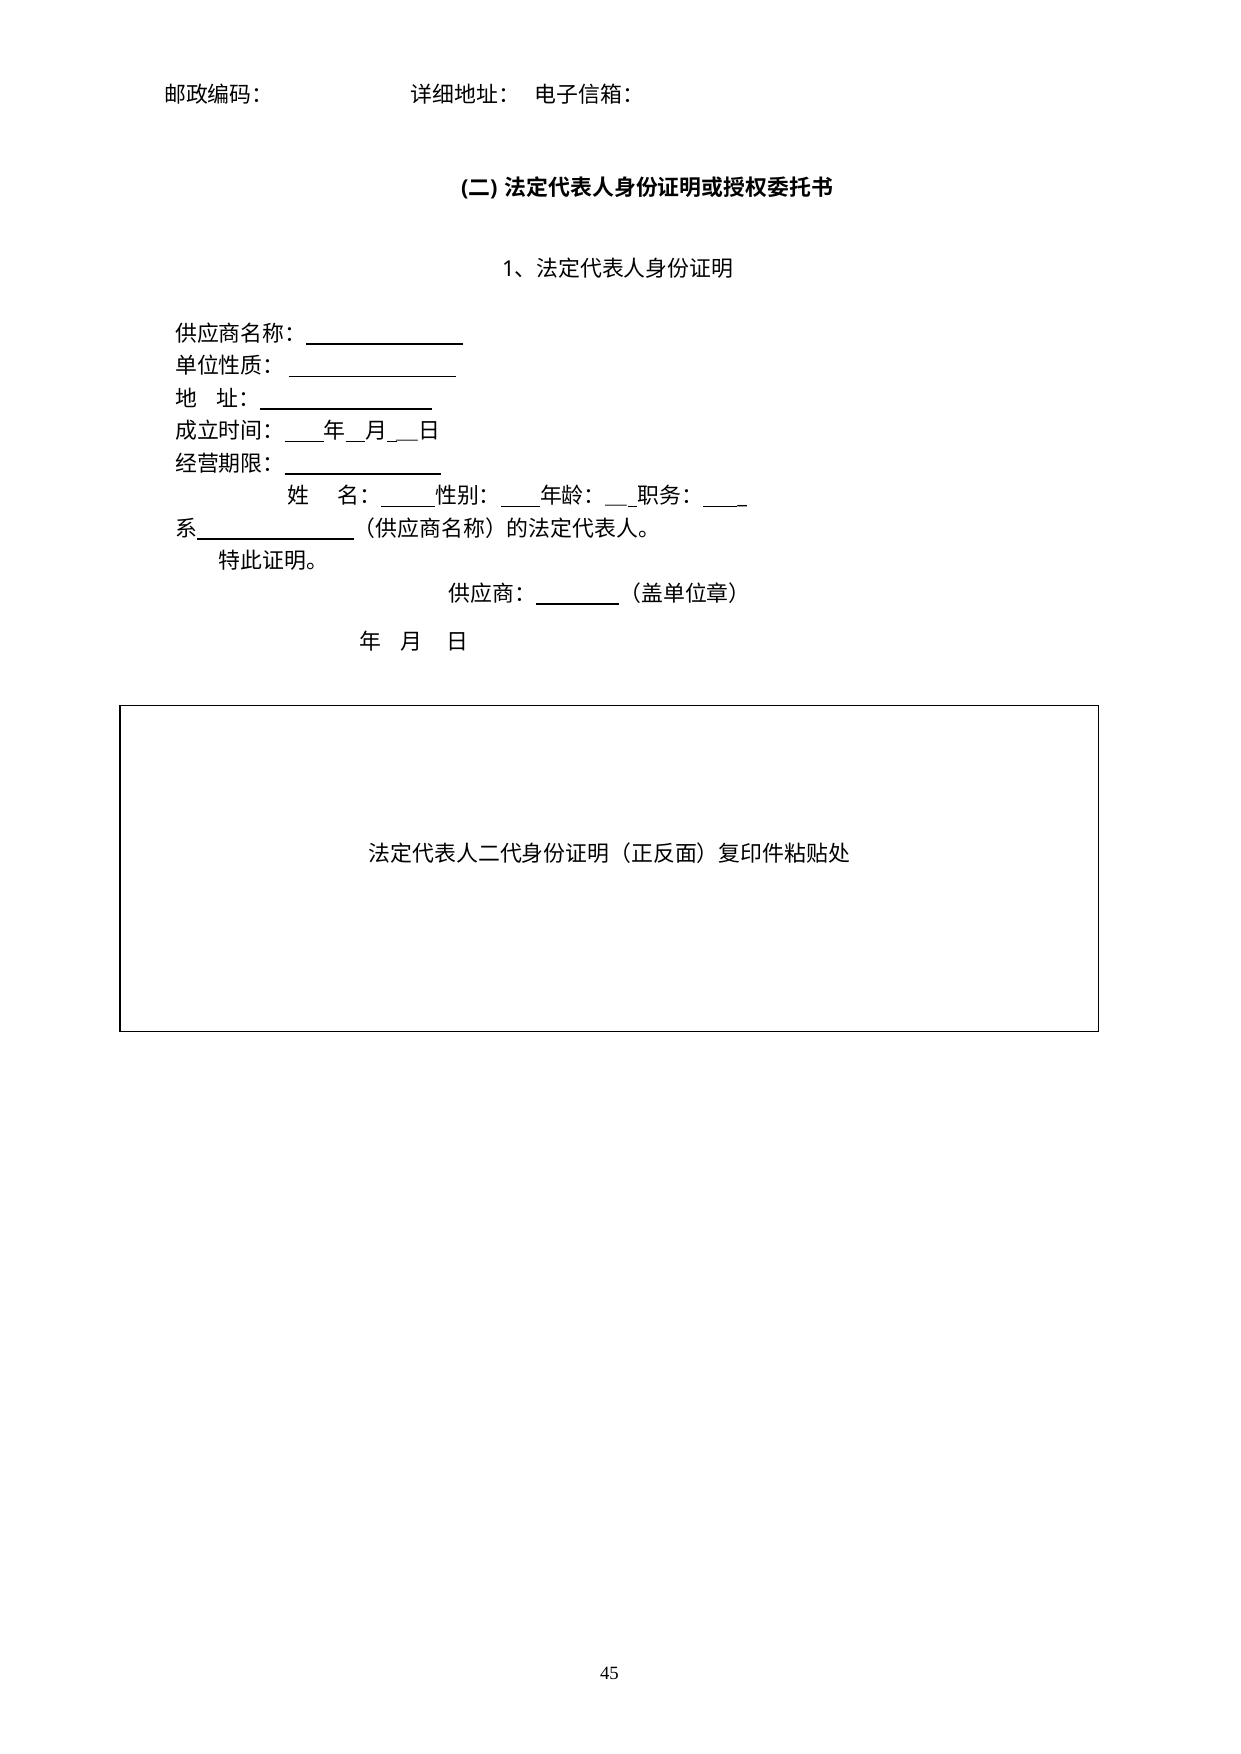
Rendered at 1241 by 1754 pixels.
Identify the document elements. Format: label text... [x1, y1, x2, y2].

text 供应商名称： [131, 316, 1087, 348]
table_header 法定代表人二代身份证明（正反面）复印件粘贴处 [121, 706, 1098, 1031]
text 年 月 日 [131, 624, 1087, 656]
text 邮政编码： 详细地址： 电子信箱： [131, 76, 1087, 109]
text 地 址： [131, 381, 1087, 413]
text 特此证明。 [131, 543, 1087, 576]
text 姓名： 性别： 年龄：＿ 职务： _ [131, 478, 1087, 511]
text 单位性质： [131, 348, 1087, 381]
text 经营期限： [131, 446, 1087, 478]
list 法定代表人身份证明或授权委托书 [206, 170, 1087, 202]
text 系 （供应商名称）的法定代表人。 [131, 511, 1087, 543]
text 1、法定代表人身份证明 [131, 251, 1087, 283]
text 供应商： （盖单位章） [131, 576, 1087, 608]
text 成立时间： 年 月 ＿日 [131, 413, 1087, 446]
